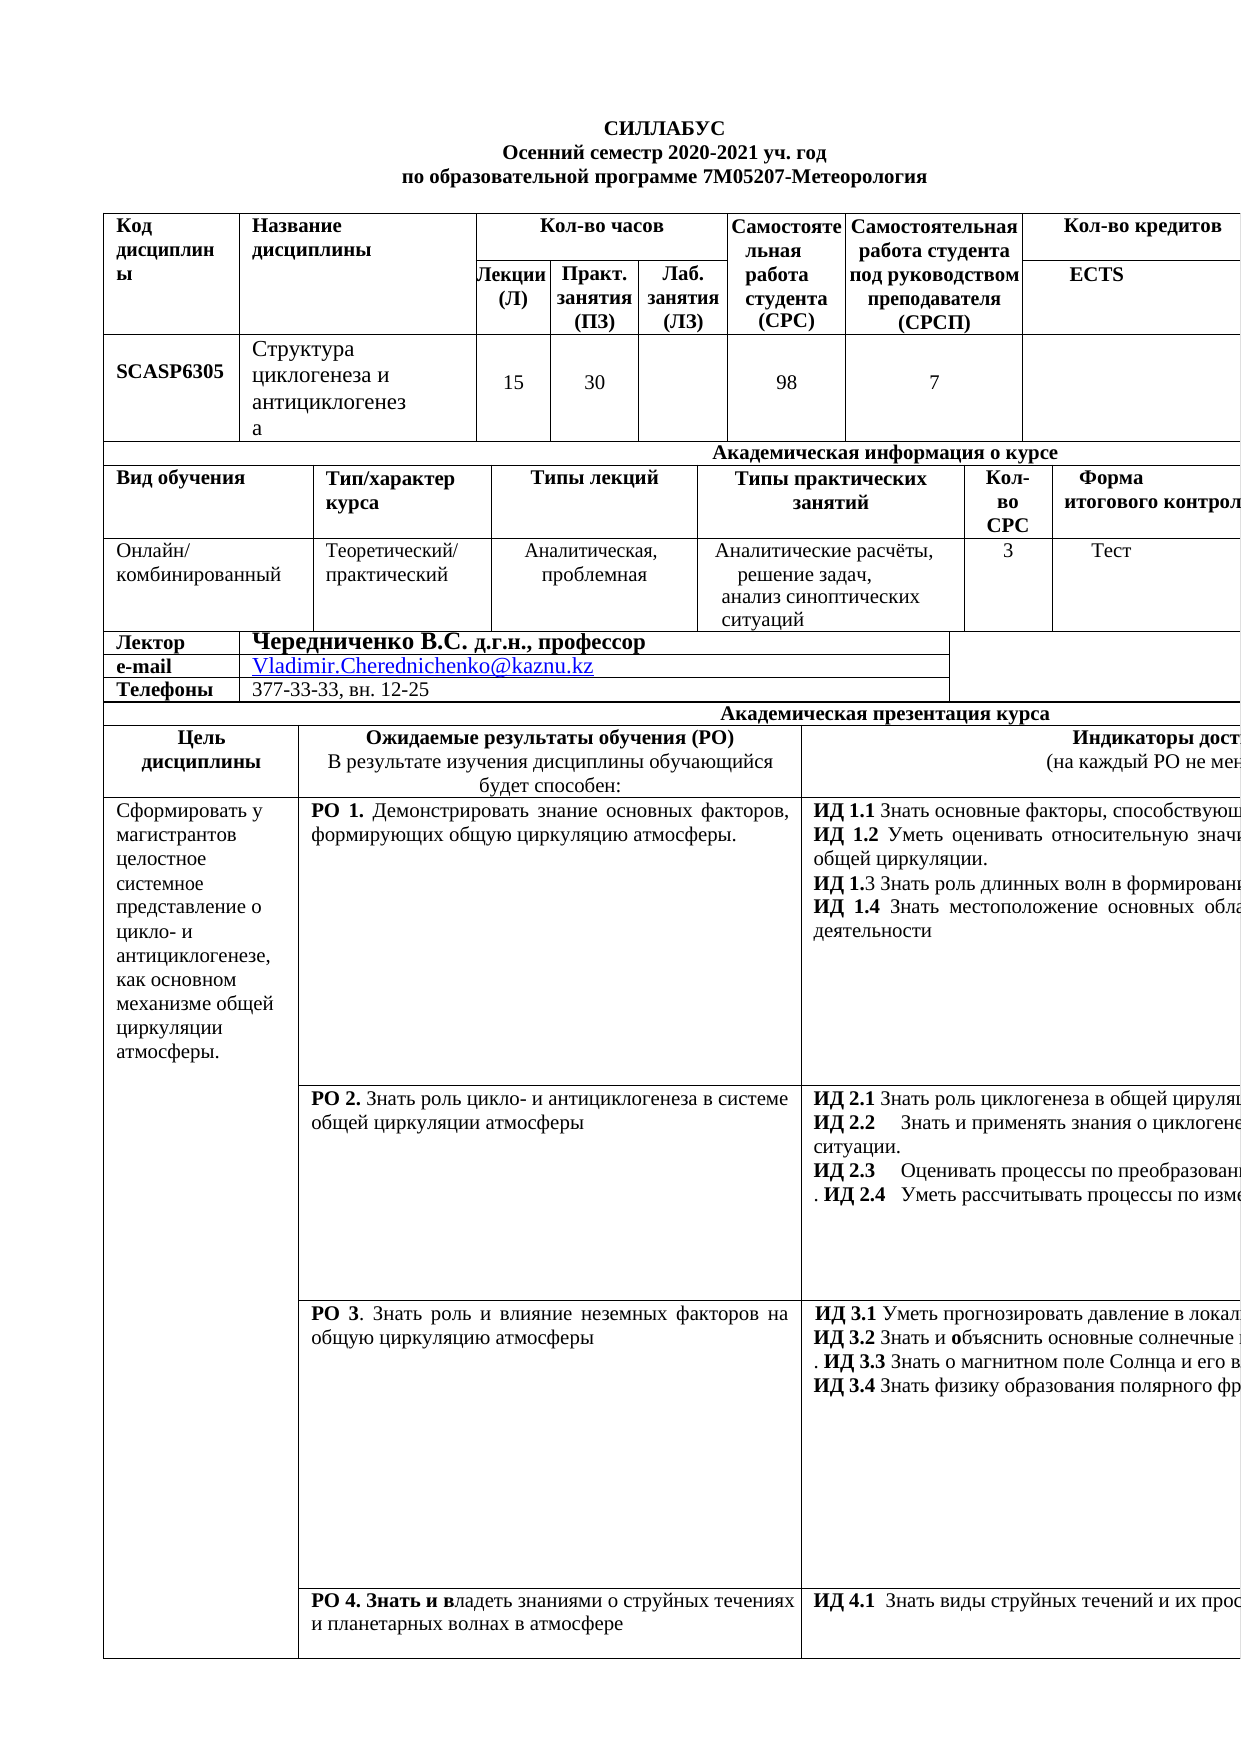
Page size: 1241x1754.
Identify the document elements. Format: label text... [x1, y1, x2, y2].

table_cell РО 4. Знать и владеть знаниями о струйных течениях и планетарных волнах в атмосфере [299, 1589, 801, 1658]
table_cell Структура циклогенеза и антициклогенеза [240, 335, 476, 441]
table_cell Тип/характер курса [314, 466, 491, 537]
table_cell 30 [551, 335, 638, 441]
table_cell Вид обучения [104, 466, 313, 537]
text Осенний семестр 2020-2021 уч. год [377, 140, 952, 164]
table_cell Телефоны [104, 678, 239, 701]
table_cell Типы практических занятий [698, 466, 964, 537]
table_cell 15 [477, 335, 550, 441]
table_cell РО 1. Демонстрировать знание основных факторов, формирующих общую циркуляцию атмосферы. [299, 798, 801, 1085]
table_header Кол-во кредитов [1023, 214, 1240, 260]
table_cell [639, 335, 727, 441]
table_cell ECTS [1023, 261, 1240, 334]
table_cell e-mail [104, 655, 239, 677]
table_cell Кол- во СРС [965, 466, 1052, 537]
table_cell Академическая презентация курса [104, 703, 1240, 725]
table_cell 5 [1023, 335, 1240, 441]
table_cell ИД 1.1 Знать основные факторы, способствующие преобразованию энергии в атмосфере. ИД 1.2 Уметь оценивать относительную значимость отдельных факторов в формировании общей циркуляции. ИД 1.3 Знать роль длинных волн в формировании общей циркуляции. ИД 1.4 Знать местоположение основных областей активной цикло- и антициклонической деятельности [802, 798, 1240, 1085]
table_cell Цель дисциплины [104, 726, 298, 797]
table_cell ИД 2.1 Знать роль циклогенеза в общей цируляции. ИД 2.2 Знать и применять знания о циклогенезе при оценке общей синоптической ситуации. ИД 2.3 Оценивать процессы по преобразованию энергиив циклонах и антициклонах . ИД 2.4 Уметь рассчитывать процессы по изменению давления в циклонах [802, 1086, 1240, 1300]
table_cell 3 [965, 539, 1052, 631]
table_cell ИД 3.1 Уметь прогнозировать давление в локальной точке ИД 3.2 Знать и объяснить основные солнечные циклы . ИД 3.3 Знать о магнитном поле Солнца и его влиянии на метеорологические процессы.озона ИД 3.4 Знать физику образования полярного фронта [802, 1301, 1240, 1588]
table_cell ИД 4.1 Знать виды струйных течений и их пространственно-временную динамику. [802, 1589, 1240, 1658]
table_cell 377-33-33, вн. 12-25 [240, 678, 949, 701]
table_cell Типы лекций [492, 466, 697, 537]
table_cell Vladimir.Cherednichenko@kaznu.kz [240, 655, 949, 677]
table_cell Теоретический/ практический [314, 539, 491, 631]
table_cell Лектор [104, 632, 239, 654]
table_cell Лекции (Л) [477, 261, 550, 334]
table_header Самостояте льная работа студента (СРС) [728, 214, 845, 334]
table_cell Академическая информация о курсе [104, 442, 1240, 464]
table_cell Аналитические расчёты, решение задач, анализ синоптических ситуаций [698, 539, 964, 631]
table_cell [950, 632, 1240, 701]
table_cell Лаб. занятия (ЛЗ) [639, 261, 727, 334]
table_cell 98 [728, 335, 845, 441]
table_cell Аналитическая, проблемная [492, 539, 697, 631]
table_cell РО 3. Знать роль и влияние неземных факторов на общую циркуляцию атмосферы [299, 1301, 801, 1588]
table_cell Индикаторы достижения РО (ИД) (на каждый РО не менее 2-х индикаторов) [802, 726, 1240, 797]
table_header Название дисциплины [240, 214, 476, 334]
table_cell Сформировать у магистрантов целостное системное представление о цикло- и антициклогенезе, как основном механизме общей циркуляции атмосферы. [104, 798, 298, 1658]
table_cell Практ. занятия (ПЗ) [551, 261, 638, 334]
table_cell 7 [846, 335, 1022, 441]
table_cell Онлайн/ комбинированный [104, 539, 313, 631]
table_cell Ожидаемые результаты обучения (РО) В результате изучения дисциплины обучающийся будет способен: [299, 726, 801, 797]
table_header Самостоятельная работа студента под руководством преподавателя (СРСП) [846, 214, 1022, 334]
table_cell Чередниченко В.С. д.г.н., профессор [240, 632, 949, 654]
table_cell Форма итогового контроля [1053, 466, 1240, 537]
table_cell Тест [1053, 539, 1240, 631]
subtitle СИЛЛАБУС [377, 116, 952, 140]
text по образовательной программе 7М05207-Метеорология [377, 164, 952, 188]
table_header Кол-во часов [477, 214, 727, 260]
table_cell SCASP6305 [104, 335, 239, 441]
table_header Код дисциплин ы [104, 214, 239, 334]
table_cell РО 2. Знать роль цикло- и антициклогенеза в системе общей циркуляции атмосферы [299, 1086, 801, 1300]
